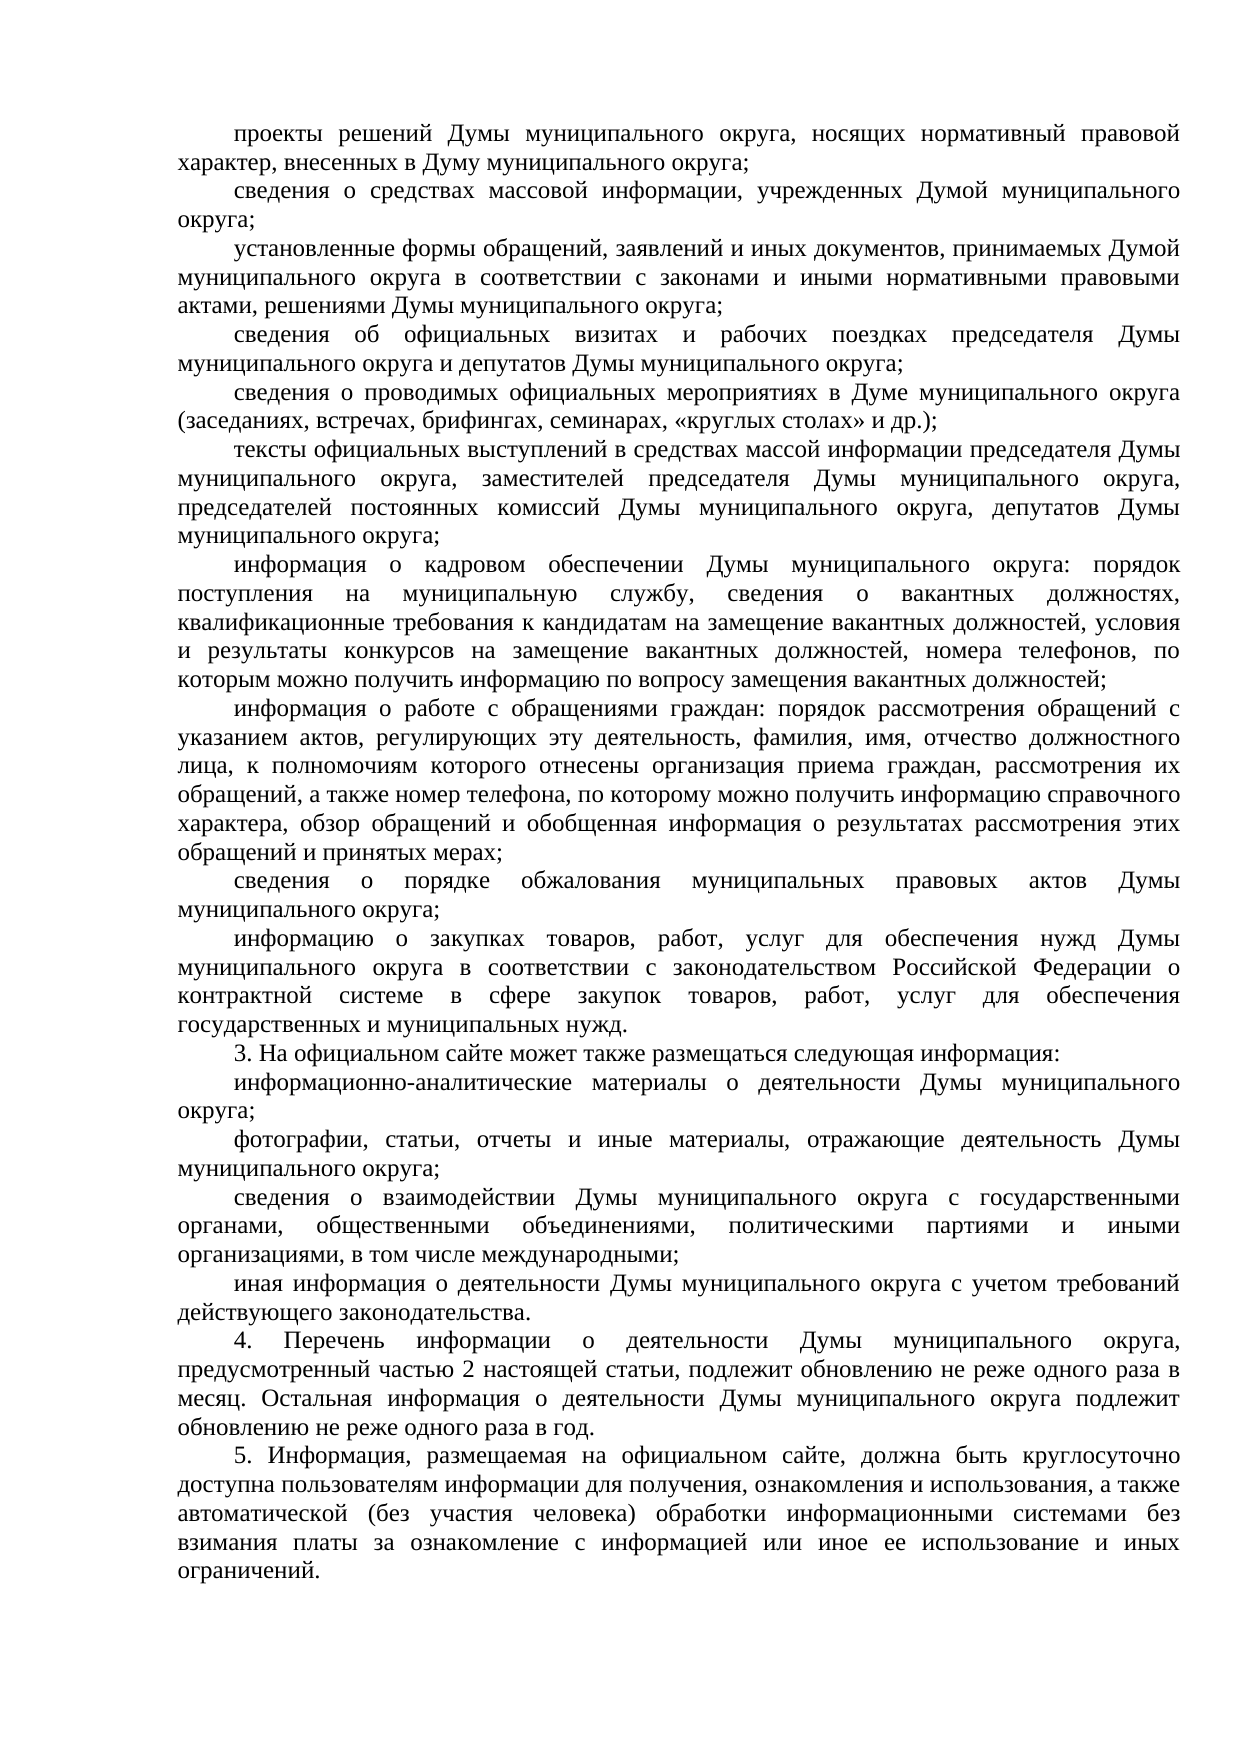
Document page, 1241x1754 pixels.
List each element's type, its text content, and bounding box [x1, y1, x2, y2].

text информационно-аналитические материалы о деятельности Думы муниципального округа; [177, 1067, 1181, 1124]
text сведения о порядке обжалования муниципальных правовых актов Думы муниципального округа; [177, 866, 1181, 923]
text 5. Информация, размещаемая на официальном сайте, должна быть круглосуточно доступна пользователям информации для получения, ознакомления и использования, а также автоматической (без участия человека) обработки информационными системами без взимания платы за ознакомление с информацией или иное ее использование и иных ограничений. [177, 1441, 1181, 1584]
text иная информация о деятельности Думы муниципального округа с учетом требований действующего законодательства. [177, 1268, 1181, 1326]
text фотографии, статьи, отчеты и иные материалы, отражающие деятельность Думы муниципального округа; [177, 1124, 1181, 1182]
text сведения о проводимых официальных мероприятиях в Думе муниципального округа (заседаниях, встречах, брифингах, семинарах, «круглых столах» и др.); [177, 377, 1181, 434]
text сведения о средствах массовой информации, учрежденных Думой муниципального округа; [177, 176, 1181, 233]
text сведения о взаимодействии Думы муниципального округа с государственными органами, общественными объединениями, политическими партиями и иными организациями, в том числе международными; [177, 1182, 1181, 1268]
text информация о работе с обращениями граждан: порядок рассмотрения обращений с указанием актов, регулирующих эту деятельность, фамилия, имя, отчество должностного лица, к полномочиям которого отнесены организация приема граждан, рассмотрения их обращений, а также номер телефона, по которому можно получить информацию справочного характера, обзор обращений и обобщенная информация о результатах рассмотрения этих обращений и принятых мерах; [177, 693, 1181, 866]
text тексты официальных выступлений в средствах массой информации председателя Думы муниципального округа, заместителей председателя Думы муниципального округа, председателей постоянных комиссий Думы муниципального округа, депутатов Думы муниципального округа; [177, 434, 1181, 549]
text информацию о закупках товаров, работ, услуг для обеспечения нужд Думы муниципального округа в соответствии с законодательством Российской Федерации о контрактной системе в сфере закупок товаров, работ, услуг для обеспечения государственных и муниципальных нужд. [177, 923, 1181, 1038]
text 4. Перечень информации о деятельности Думы муниципального округа, предусмотренный частью 2 настоящей статьи, подлежит обновлению не реже одного раза в месяц. Остальная информация о деятельности Думы муниципального округа подлежит обновлению не реже одного раза в год. [177, 1326, 1181, 1441]
text установленные формы обращений, заявлений и иных документов, принимаемых Думой муниципального округа в соответствии с законами и иными нормативными правовыми актами, решениями Думы муниципального округа; [177, 233, 1181, 319]
text 3. На официальном сайте может также размещаться следующая информация: [177, 1038, 1181, 1067]
text проекты решений Думы муниципального округа, носящих нормативный правовой характер, внесенных в Думу муниципального округа; [177, 118, 1181, 176]
text сведения об официальных визитах и рабочих поездках председателя Думы муниципального округа и депутатов Думы муниципального округа; [177, 319, 1181, 377]
text информация о кадровом обеспечении Думы муниципального округа: порядок поступления на муниципальную службу, сведения о вакантных должностях, квалификационные требования к кандидатам на замещение вакантных должностей, условия и результаты конкурсов на замещение вакантных должностей, номера телефонов, по которым можно получить информацию по вопросу замещения вакантных должностей; [177, 549, 1181, 693]
